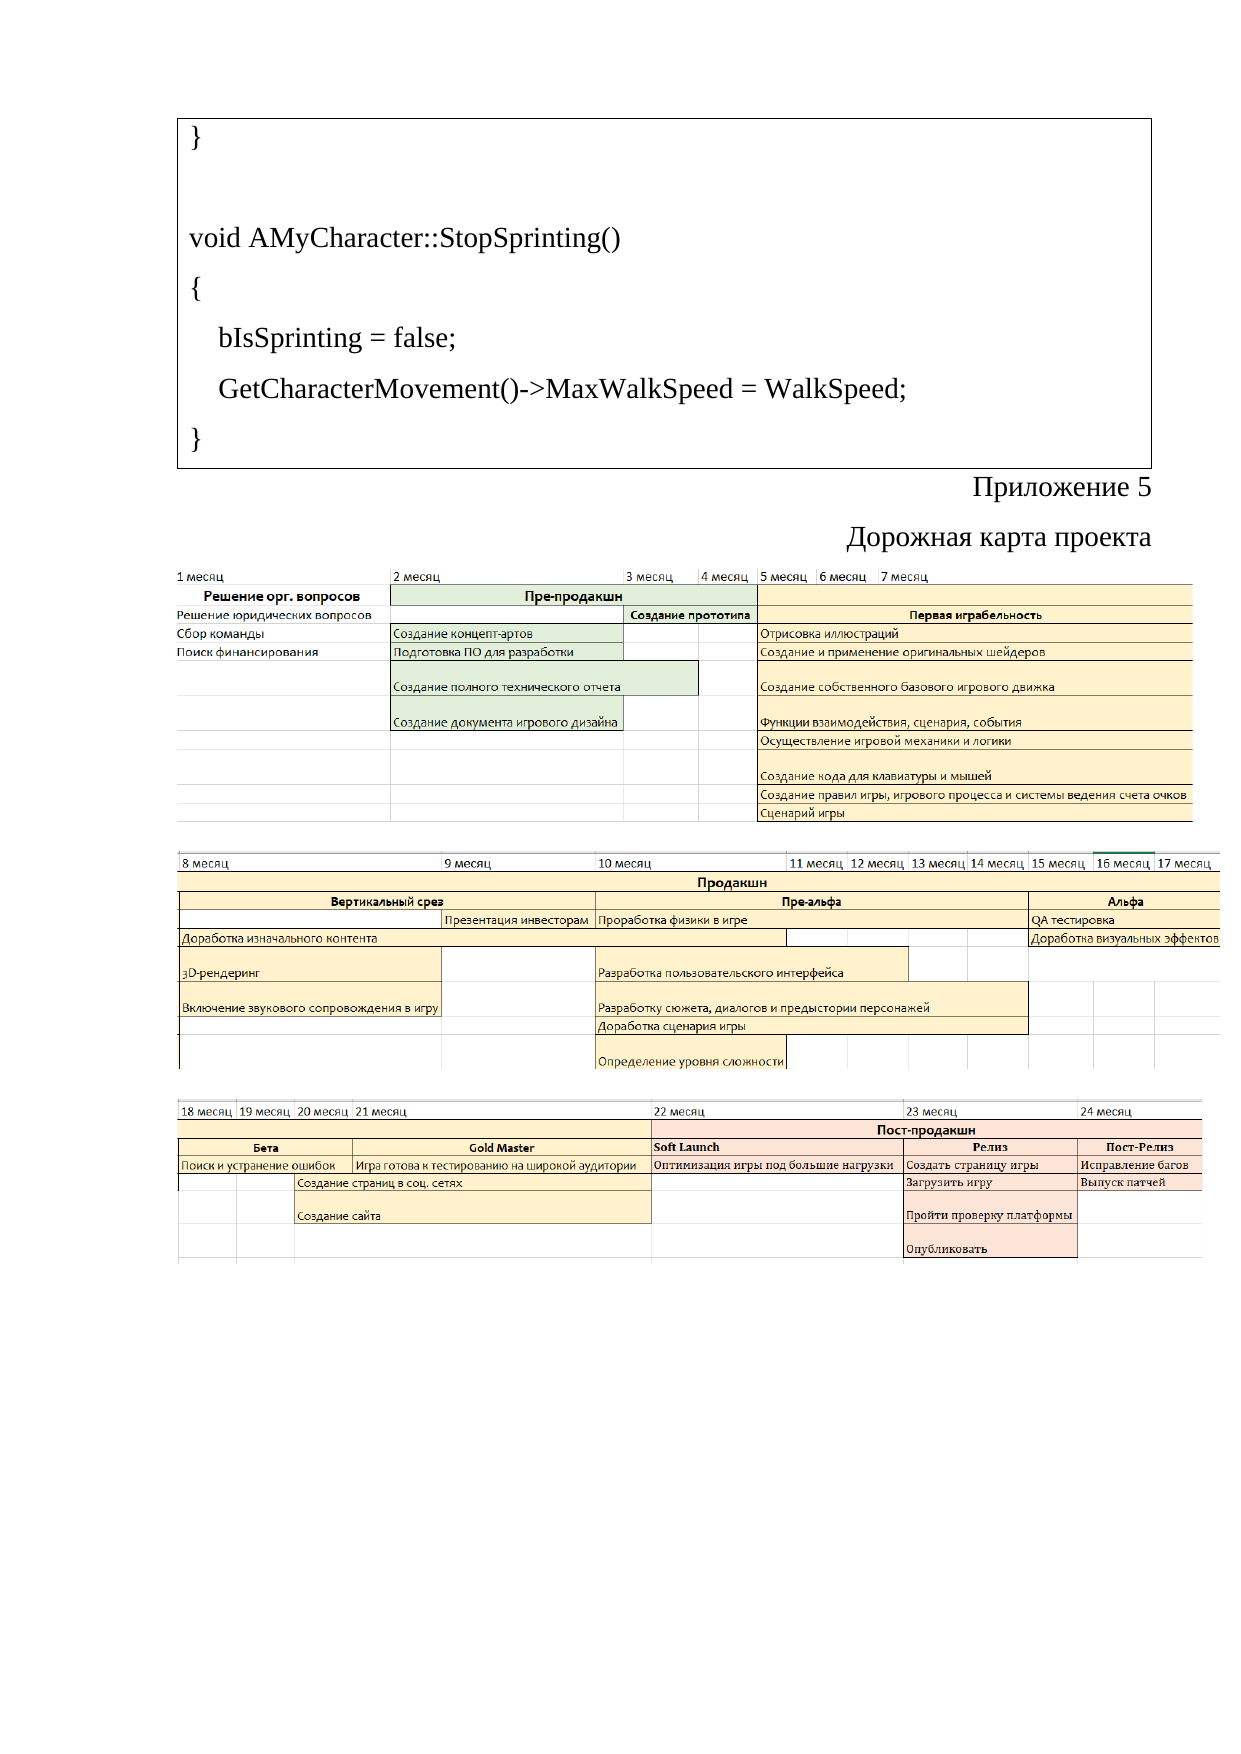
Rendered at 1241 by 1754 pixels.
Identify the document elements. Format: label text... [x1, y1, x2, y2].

picture [177, 851, 1220, 1069]
picture [177, 569, 1193, 822]
text Приложение 5 [288, 469, 1152, 502]
picture [177, 1099, 1203, 1264]
text Дорожная карта проекта [288, 519, 1152, 553]
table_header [178, 119, 1151, 468]
